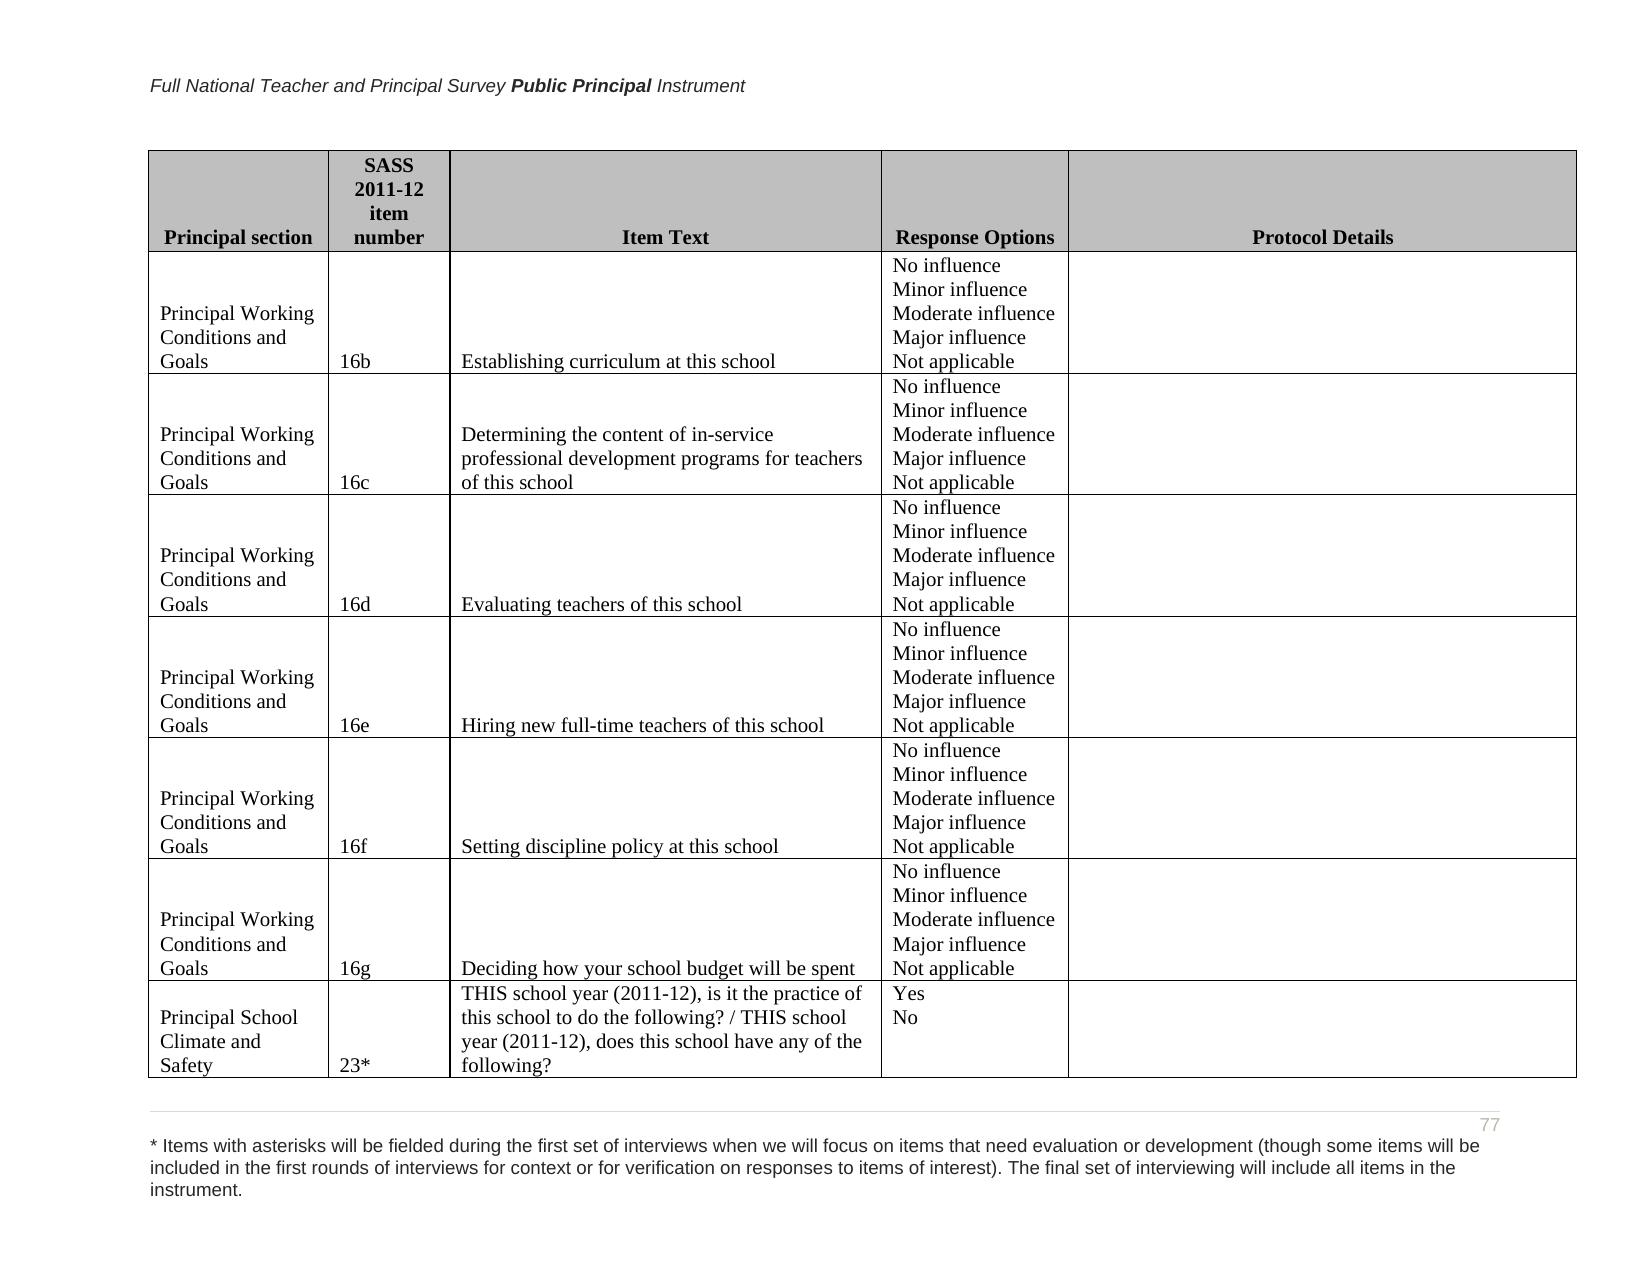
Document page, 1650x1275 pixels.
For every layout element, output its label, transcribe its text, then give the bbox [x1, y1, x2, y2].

table_cell Principal Working Conditions and Goals [149, 738, 328, 858]
table_header SASS 2011-12 item number [329, 151, 449, 251]
table_cell 16g [329, 859, 449, 979]
table_cell THIS school year (2011-12), is it the practice of this school to do the following? / THIS school year (2011-12), does this school have any of the following? [451, 981, 881, 1077]
table_cell Principal Working Conditions and Goals [149, 495, 328, 616]
table_cell No influence Minor influence Moderate influence Major influence Not applicable [882, 374, 1068, 494]
table_header Protocol Details [1069, 151, 1576, 251]
table_cell 16f [329, 738, 449, 858]
table_cell [1069, 859, 1576, 979]
table_cell 16b [329, 252, 449, 373]
table_cell 16d [329, 495, 449, 616]
table_header Item Text [451, 151, 881, 251]
table_cell Principal Working Conditions and Goals [149, 374, 328, 494]
table_header Principal section [149, 151, 328, 251]
table_cell Deciding how your school budget will be spent [451, 859, 881, 979]
table_cell No influence Minor influence Moderate influence Major influence Not applicable [882, 859, 1068, 979]
table_cell Principal Working Conditions and Goals [149, 617, 328, 737]
table_cell Principal Working Conditions and Goals [149, 252, 328, 373]
table_cell Evaluating teachers of this school [451, 495, 881, 616]
table_cell 16c [329, 374, 449, 494]
table_cell Establishing curriculum at this school [451, 252, 881, 373]
table_cell Principal School Climate and Safety [149, 981, 328, 1077]
table_cell [1069, 981, 1576, 1077]
table_cell 23* [329, 981, 449, 1077]
table_cell 16e [329, 617, 449, 737]
table_cell No influence Minor influence Moderate influence Major influence Not applicable [882, 738, 1068, 858]
table_cell [1069, 252, 1576, 373]
table_cell [1069, 374, 1576, 494]
table_cell No influence Minor influence Moderate influence Major influence Not applicable [882, 495, 1068, 616]
table_cell Principal Working Conditions and Goals [149, 859, 328, 979]
table_cell Setting discipline policy at this school [451, 738, 881, 858]
table_cell [1069, 738, 1576, 858]
table_cell No influence Minor influence Moderate influence Major influence Not applicable [882, 617, 1068, 737]
table_cell Determining the content of in-service professional development programs for teachers of this school [451, 374, 881, 494]
table_cell [1069, 617, 1576, 737]
table_header Response Options [882, 151, 1068, 251]
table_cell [882, 252, 1068, 373]
table_cell Hiring new full-time teachers of this school [451, 617, 881, 737]
table_cell Yes No [882, 981, 1068, 1077]
table_cell [1069, 495, 1576, 616]
